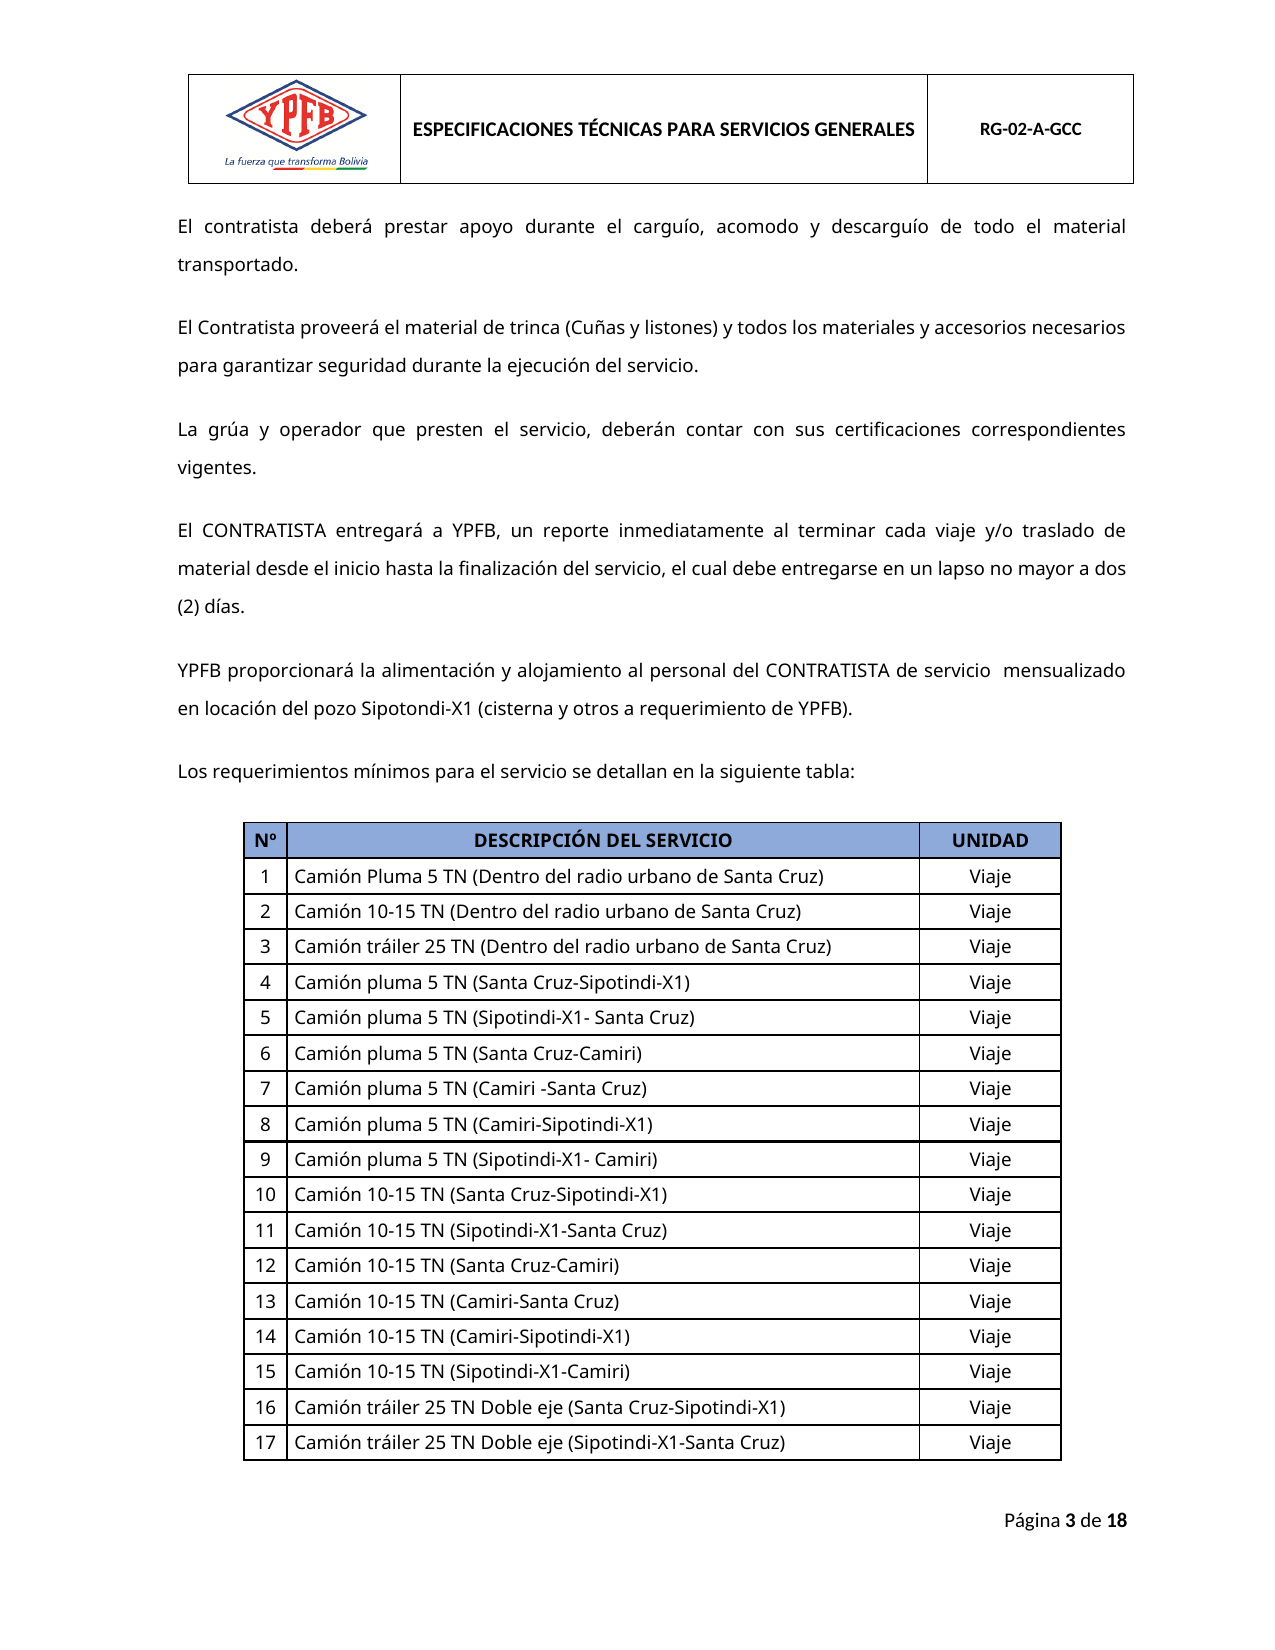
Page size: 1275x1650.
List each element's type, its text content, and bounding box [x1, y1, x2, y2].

table_cell Camión pluma 5 TN (Sipotindi-X1- Santa Cruz) [288, 1001, 919, 1034]
table_cell Viaje [920, 1390, 1060, 1424]
table_cell 9 [245, 1143, 286, 1176]
text El contratista deberá prestar apoyo durante el carguío, acomodo y descarguío de todo el material transportado. [177, 213, 1127, 277]
table_cell Camión pluma 5 TN (Sipotindi-X1- Camiri) [288, 1143, 919, 1176]
table_cell Viaje [920, 1001, 1060, 1034]
table_cell Viaje [920, 1107, 1060, 1140]
table_cell 1 [245, 859, 286, 892]
table_cell 17 [245, 1426, 286, 1459]
table_cell Viaje [920, 895, 1060, 928]
table_cell Viaje [920, 1036, 1060, 1069]
table_cell Viaje [920, 1213, 1060, 1247]
table_cell Viaje [920, 859, 1060, 892]
table_cell 8 [245, 1107, 286, 1140]
table_header DESCRIPCIÓN DEL SERVICIO [288, 823, 919, 857]
table_cell Camión tráiler 25 TN Doble eje (Sipotindi-X1-Santa Cruz) [288, 1426, 919, 1459]
table_cell 14 [245, 1320, 286, 1353]
table_cell Camión 10-15 TN (Santa Cruz-Camiri) [288, 1249, 919, 1282]
table_cell Viaje [920, 1143, 1060, 1176]
table_cell 16 [245, 1390, 286, 1424]
text YPFB proporcionará la alimentación y alojamiento al personal del CONTRATISTA de servicio mensualizado en locación del pozo Sipotondi-X1 (cisterna y otros a requerimiento de YPFB). [177, 657, 1127, 721]
table_cell 10 [245, 1178, 286, 1211]
table_cell Viaje [920, 1249, 1060, 1282]
table_cell Camión 10-15 TN (Dentro del radio urbano de Santa Cruz) [288, 895, 919, 928]
table_cell 11 [245, 1213, 286, 1247]
table_cell Camión pluma 5 TN (Santa Cruz-Sipotindi-X1) [288, 965, 919, 999]
table_cell Camión pluma 5 TN (Camiri -Santa Cruz) [288, 1072, 919, 1105]
table_cell Viaje [920, 930, 1060, 963]
table_cell Camión tráiler 25 TN Doble eje (Santa Cruz-Sipotindi-X1) [288, 1390, 919, 1424]
table_cell Viaje [920, 1072, 1060, 1105]
text Los requerimientos mínimos para el servicio se detallan en la siguiente tabla: [177, 758, 1127, 784]
table_cell 6 [245, 1036, 286, 1069]
table_cell 4 [245, 965, 286, 999]
text La grúa y operador que presten el servicio, deberán contar con sus certificaciones correspondientes vigentes. [177, 416, 1127, 479]
table_cell Camión pluma 5 TN (Camiri-Sipotindi-X1) [288, 1107, 919, 1140]
table_cell 5 [245, 1001, 286, 1034]
table_cell 3 [245, 930, 286, 963]
table_cell Viaje [920, 965, 1060, 999]
table_cell Camión 10-15 TN (Camiri-Sipotindi-X1) [288, 1320, 919, 1353]
table_cell Viaje [920, 1320, 1060, 1353]
table_cell Camión pluma 5 TN (Santa Cruz-Camiri) [288, 1036, 919, 1069]
table_cell Camión 10-15 TN (Santa Cruz-Sipotindi-X1) [288, 1178, 919, 1211]
table_cell Viaje [920, 1355, 1060, 1388]
table_cell Camión tráiler 25 TN (Dentro del radio urbano de Santa Cruz) [288, 930, 919, 963]
table_cell 15 [245, 1355, 286, 1388]
picture [222, 75, 369, 175]
text El Contratista proveerá el material de trinca (Cuñas y listones) y todos los materiales y accesorios necesarios para garantizar seguridad durante la ejecución del servicio. [177, 314, 1127, 378]
table_cell 7 [245, 1072, 286, 1105]
table_cell Camión 10-15 TN (Sipotindi-X1-Camiri) [288, 1355, 919, 1388]
table_cell Viaje [920, 1178, 1060, 1211]
table_cell 12 [245, 1249, 286, 1282]
table_header Nº [245, 823, 286, 857]
table_cell Viaje [920, 1426, 1060, 1459]
table_cell 13 [245, 1284, 286, 1317]
table_header UNIDAD [920, 823, 1060, 857]
table_cell Camión Pluma 5 TN (Dentro del radio urbano de Santa Cruz) [288, 859, 919, 892]
table_cell 2 [245, 895, 286, 928]
text El CONTRATISTA entregará a YPFB, un reporte inmediatamente al terminar cada viaje y/o traslado de material desde el inicio hasta la finalización del servicio, el cual debe entregarse en un lapso no mayor a dos (2) días. [177, 517, 1127, 619]
table_cell Viaje [920, 1284, 1060, 1317]
table_cell Camión 10-15 TN (Sipotindi-X1-Santa Cruz) [288, 1213, 919, 1247]
table_cell Camión 10-15 TN (Camiri-Santa Cruz) [288, 1284, 919, 1317]
